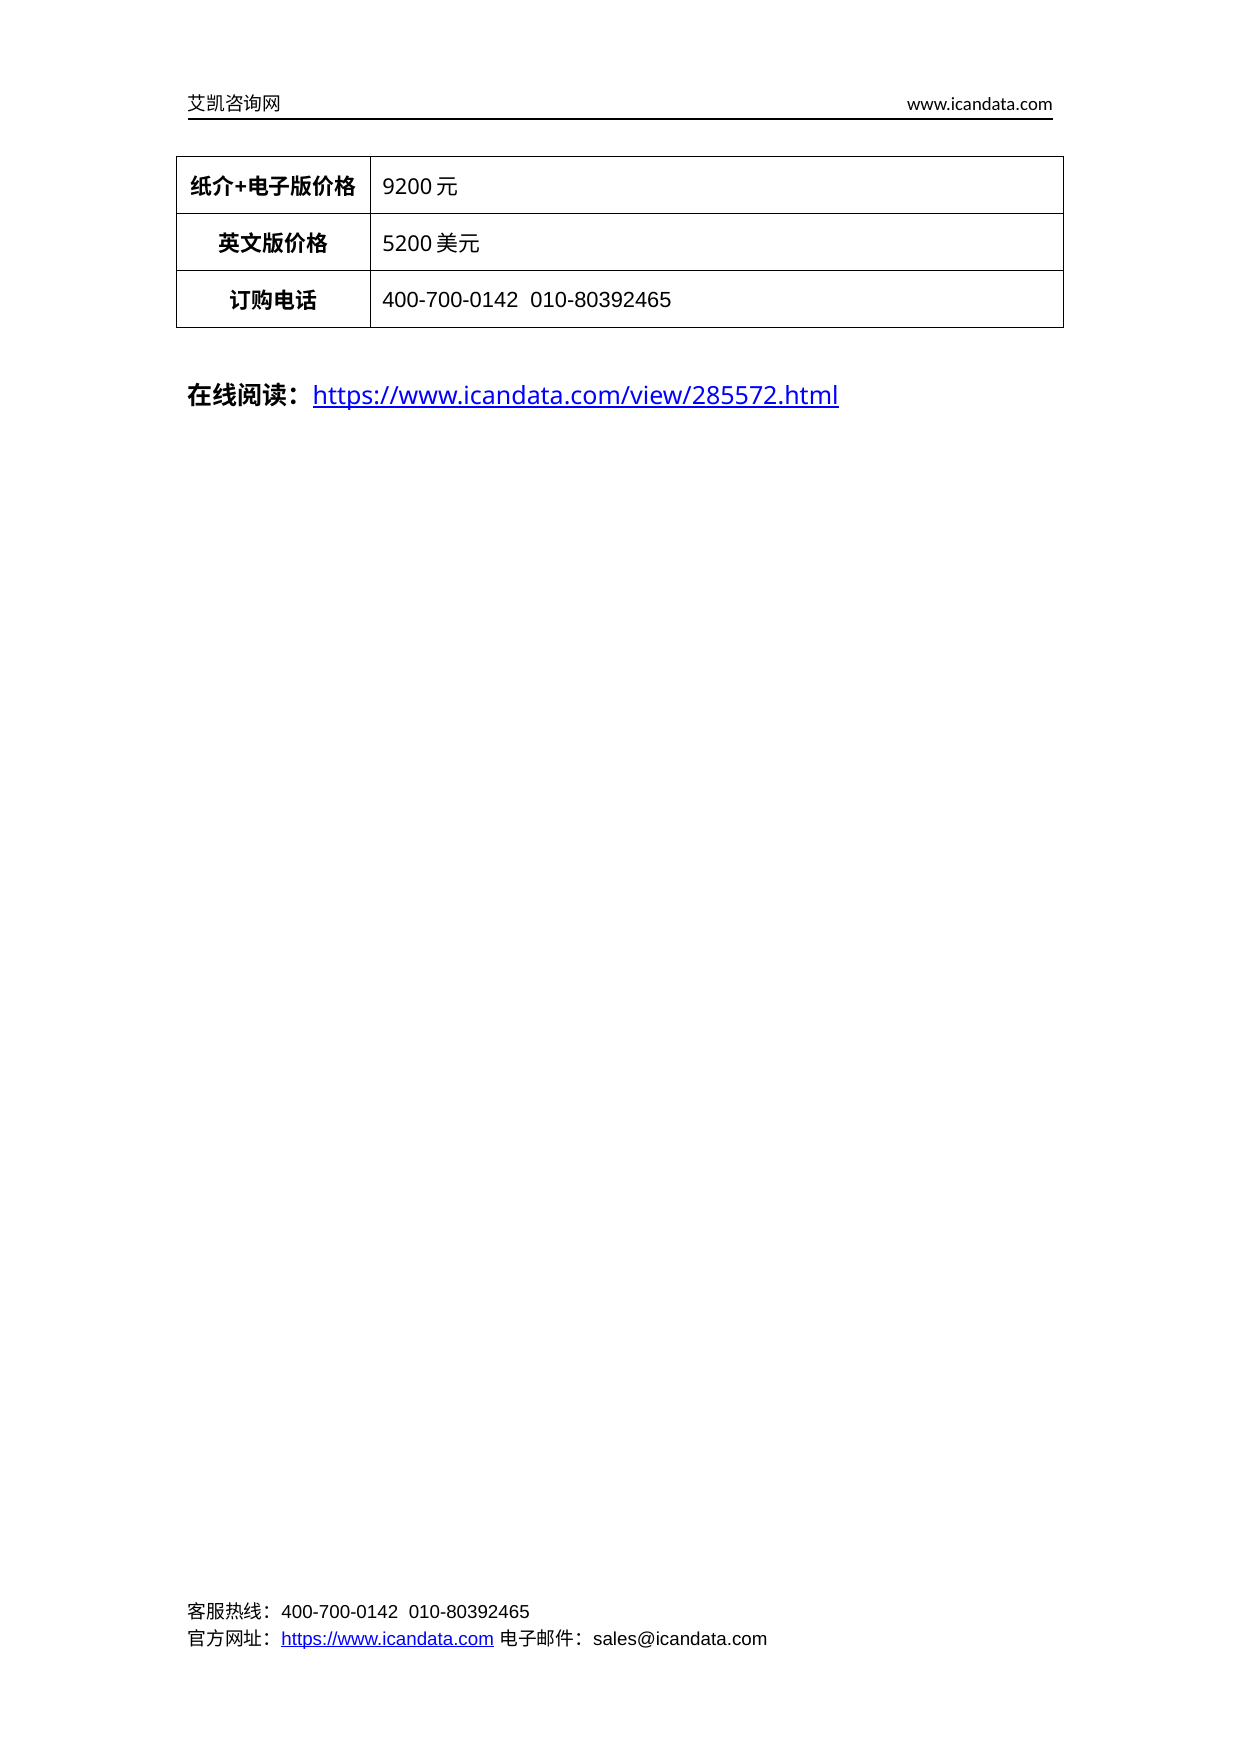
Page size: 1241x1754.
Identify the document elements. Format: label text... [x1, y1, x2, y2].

table_cell 订购电话 [177, 271, 370, 327]
table_cell 5200美元 [371, 214, 1063, 270]
table_cell 英文版价格 [177, 214, 370, 270]
text 在线阅读：https://www.icandata.com/view/285572.html [187, 361, 1053, 426]
table_cell 纸介+电子版价格 [177, 157, 370, 213]
table_cell 9200元 [371, 157, 1063, 213]
table_cell 400-700-0142 010-80392465 [371, 271, 1063, 327]
